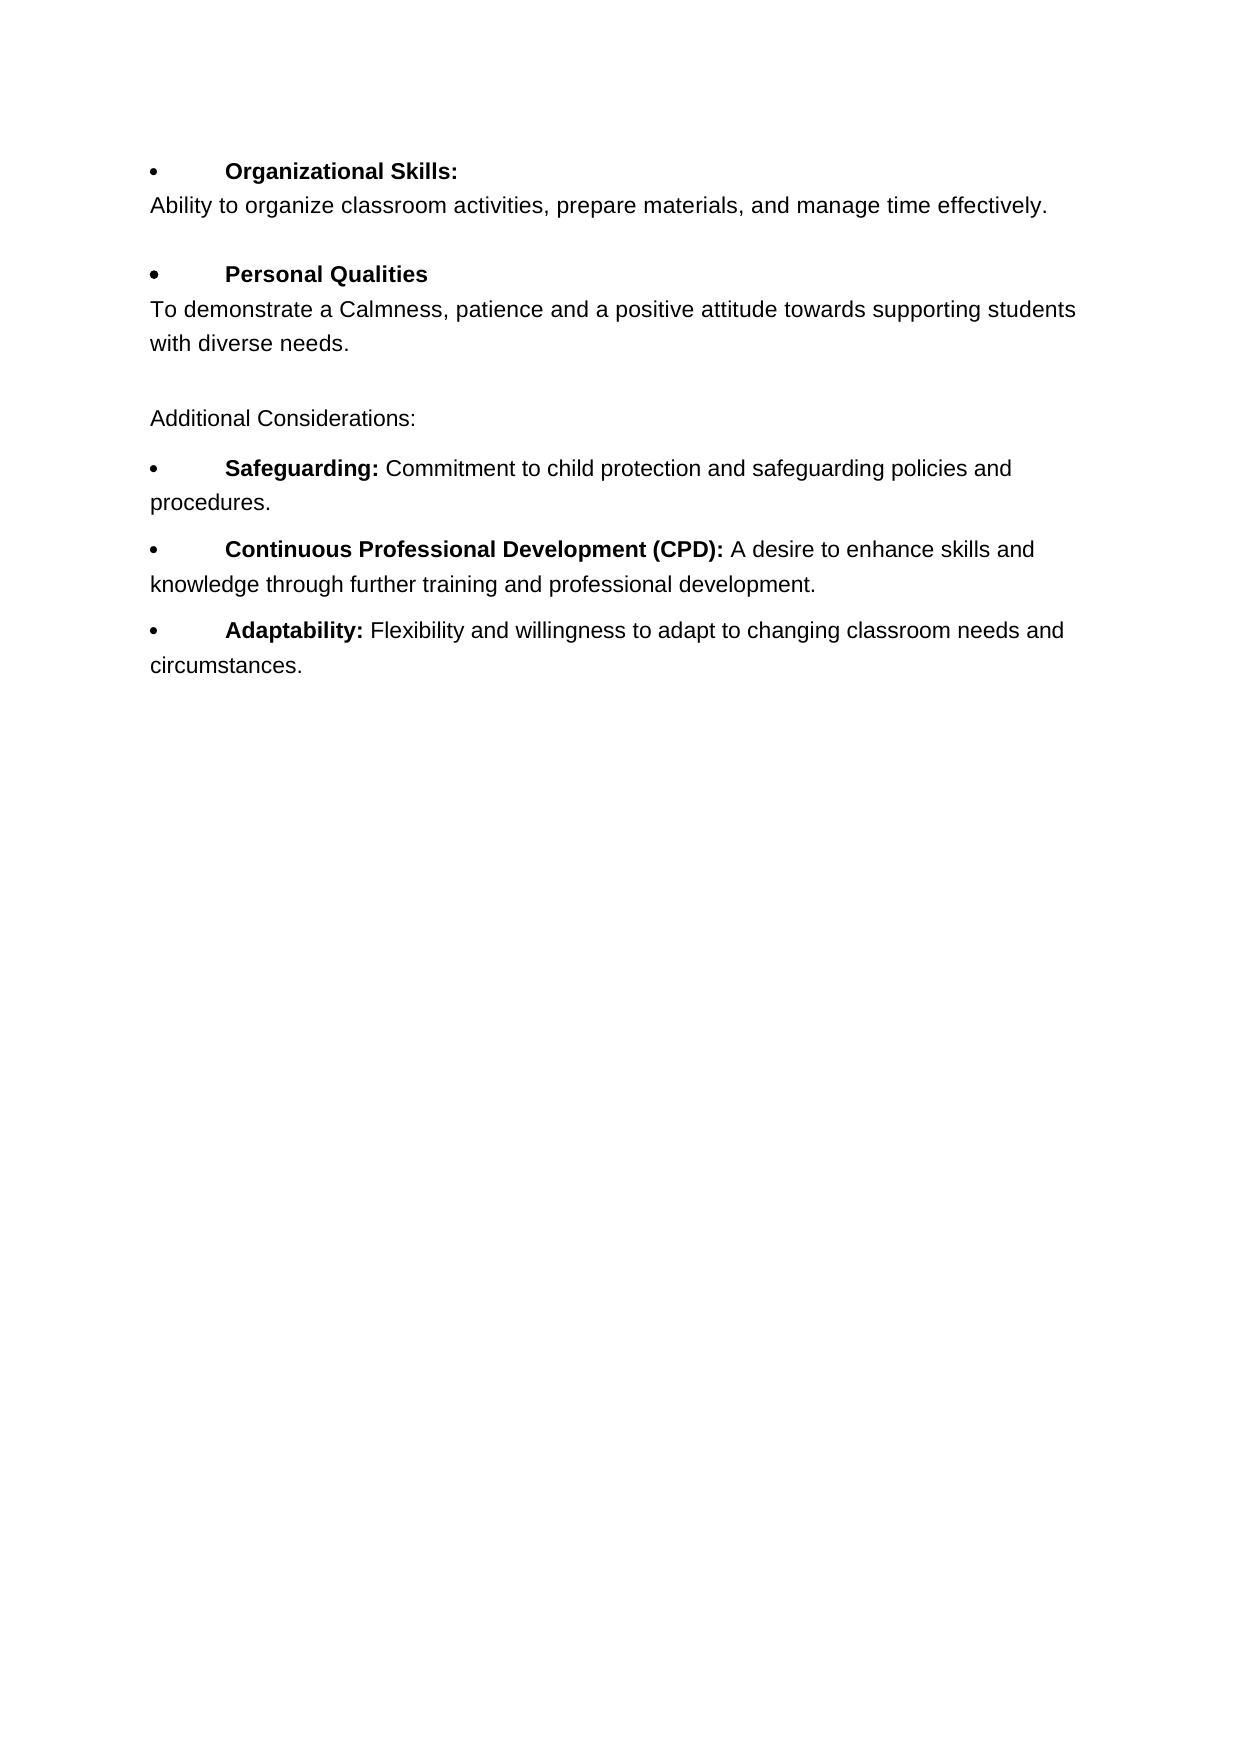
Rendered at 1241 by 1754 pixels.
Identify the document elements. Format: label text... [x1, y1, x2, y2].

text Additional Considerations: [150, 391, 1090, 431]
list Continuous Professional Development (CPD): A desire to enhance skills and knowledge through further training and professional development. [150, 528, 1090, 597]
list Organizational Skills: [106, 150, 1090, 184]
text To demonstrate a Calmness, patience and a positive attitude towards supporting students with diverse needs. [150, 287, 1090, 356]
list Adaptability: Flexibility and willingness to adapt to changing classroom needs and circumstances. [150, 609, 1090, 678]
list Safeguarding: Commitment to child protection and safeguarding policies and procedures. [150, 447, 1090, 516]
text Ability to organize classroom activities, prepare materials, and manage time effectively. [150, 184, 1090, 219]
list Personal Qualities [150, 253, 1090, 287]
